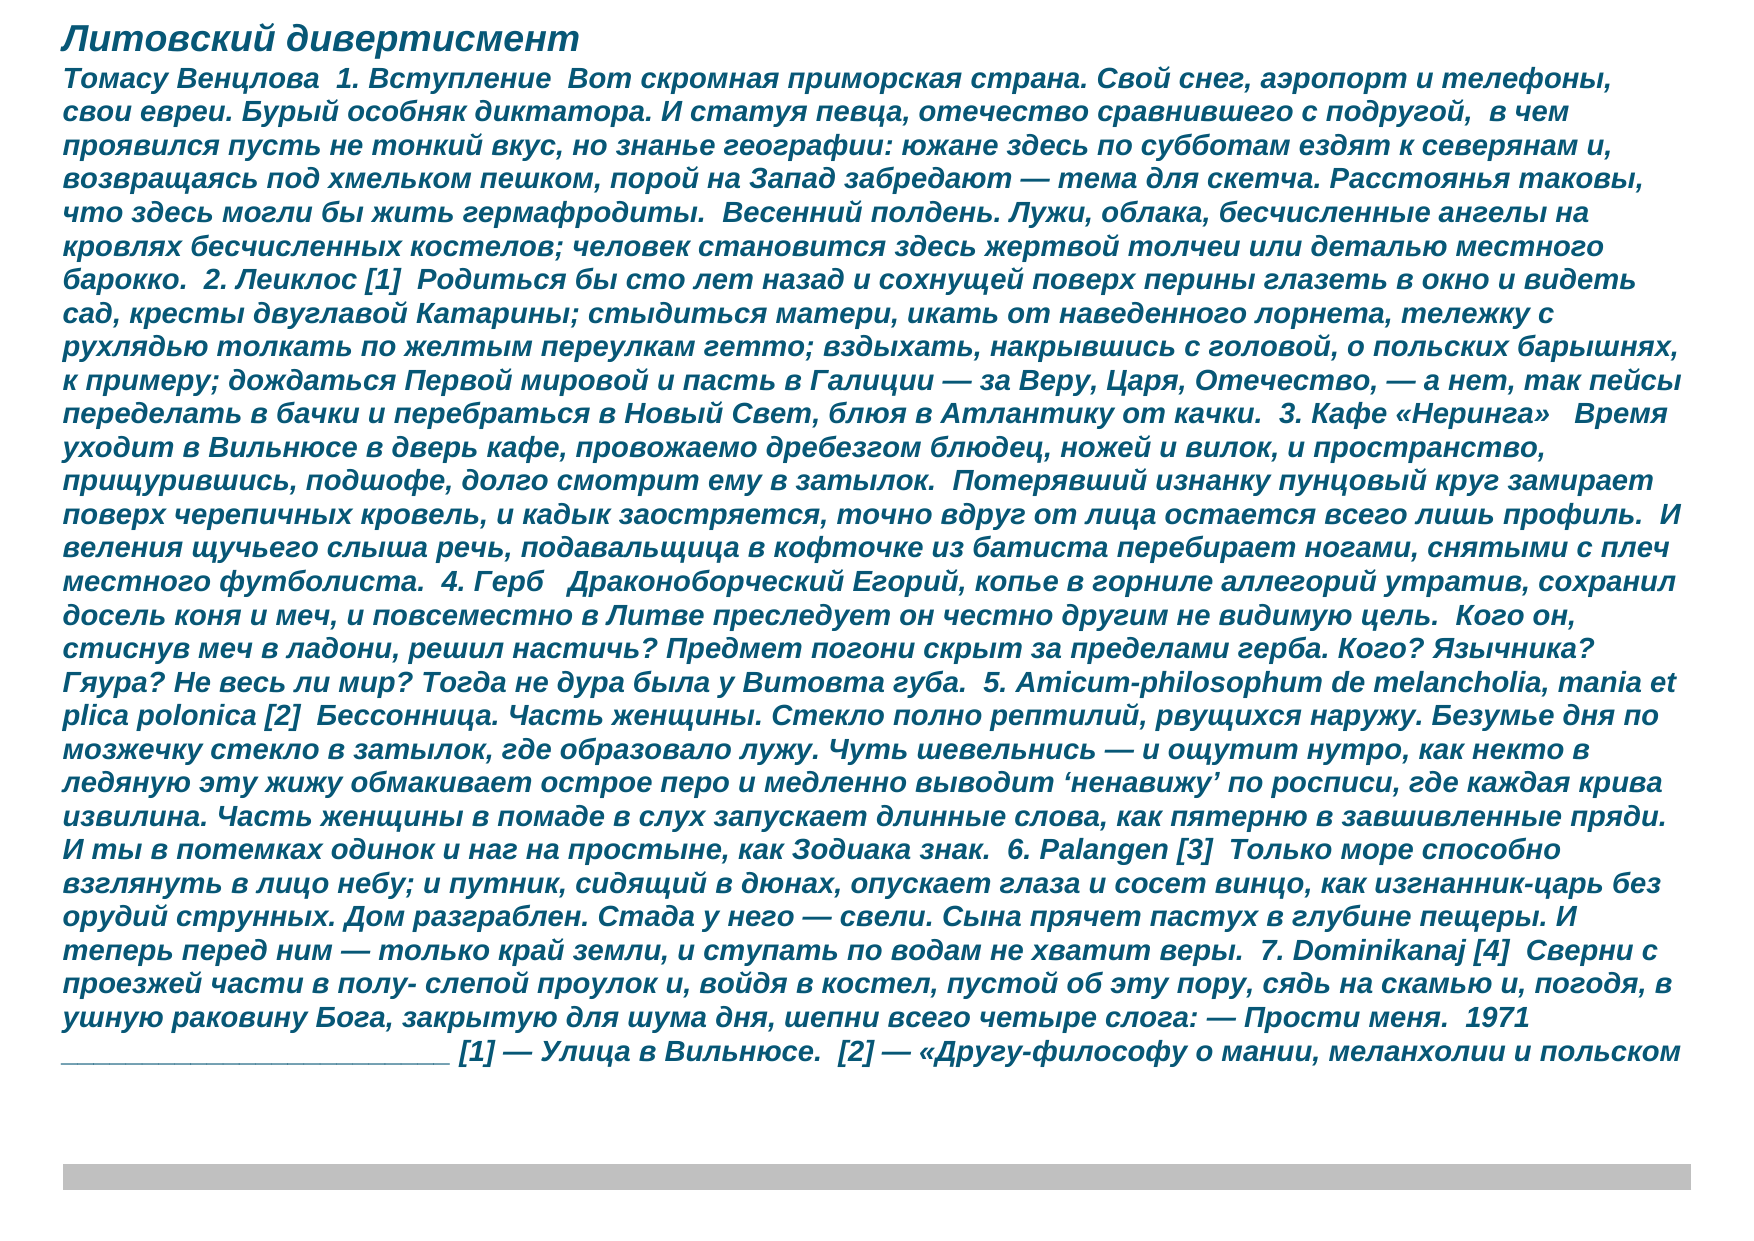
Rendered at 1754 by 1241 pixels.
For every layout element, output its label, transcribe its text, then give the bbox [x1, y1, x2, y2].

text Томасу Венцлова [62, 61, 1691, 1067]
subtitle Литовский дивертисмент [62, 17, 1691, 60]
